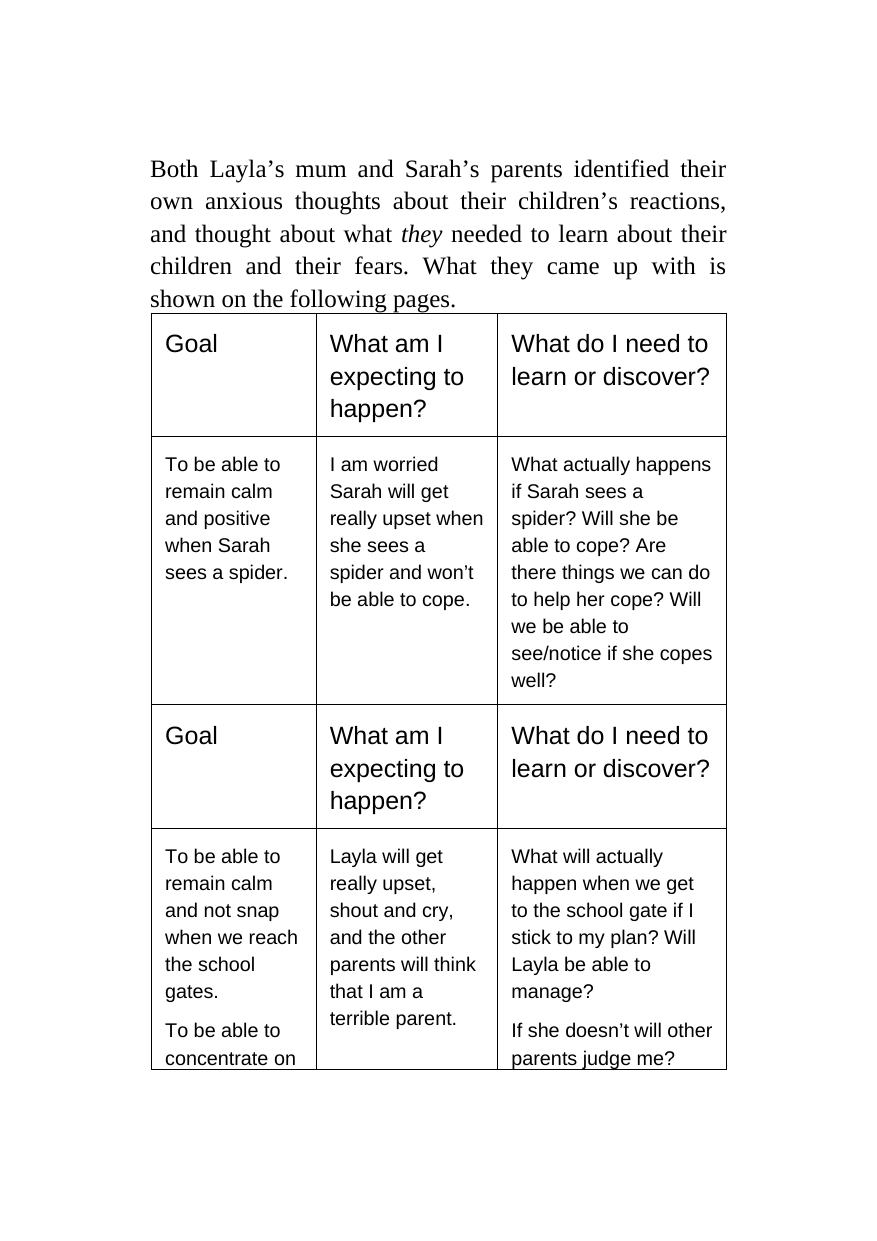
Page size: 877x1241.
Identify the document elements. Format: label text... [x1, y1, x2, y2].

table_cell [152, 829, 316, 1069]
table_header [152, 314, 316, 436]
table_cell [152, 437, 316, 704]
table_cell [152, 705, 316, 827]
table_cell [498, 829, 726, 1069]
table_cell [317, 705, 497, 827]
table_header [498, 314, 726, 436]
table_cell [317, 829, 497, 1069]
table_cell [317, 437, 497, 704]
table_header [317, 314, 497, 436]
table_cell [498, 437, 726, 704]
text Both Layla’s mum and Sarah’s parents identified their own anxious thoughts about their children’s reactions, and thought about what they needed to learn about their children and their fears. What they came up with is shown on the following pages. [150, 150, 727, 312]
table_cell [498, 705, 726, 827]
